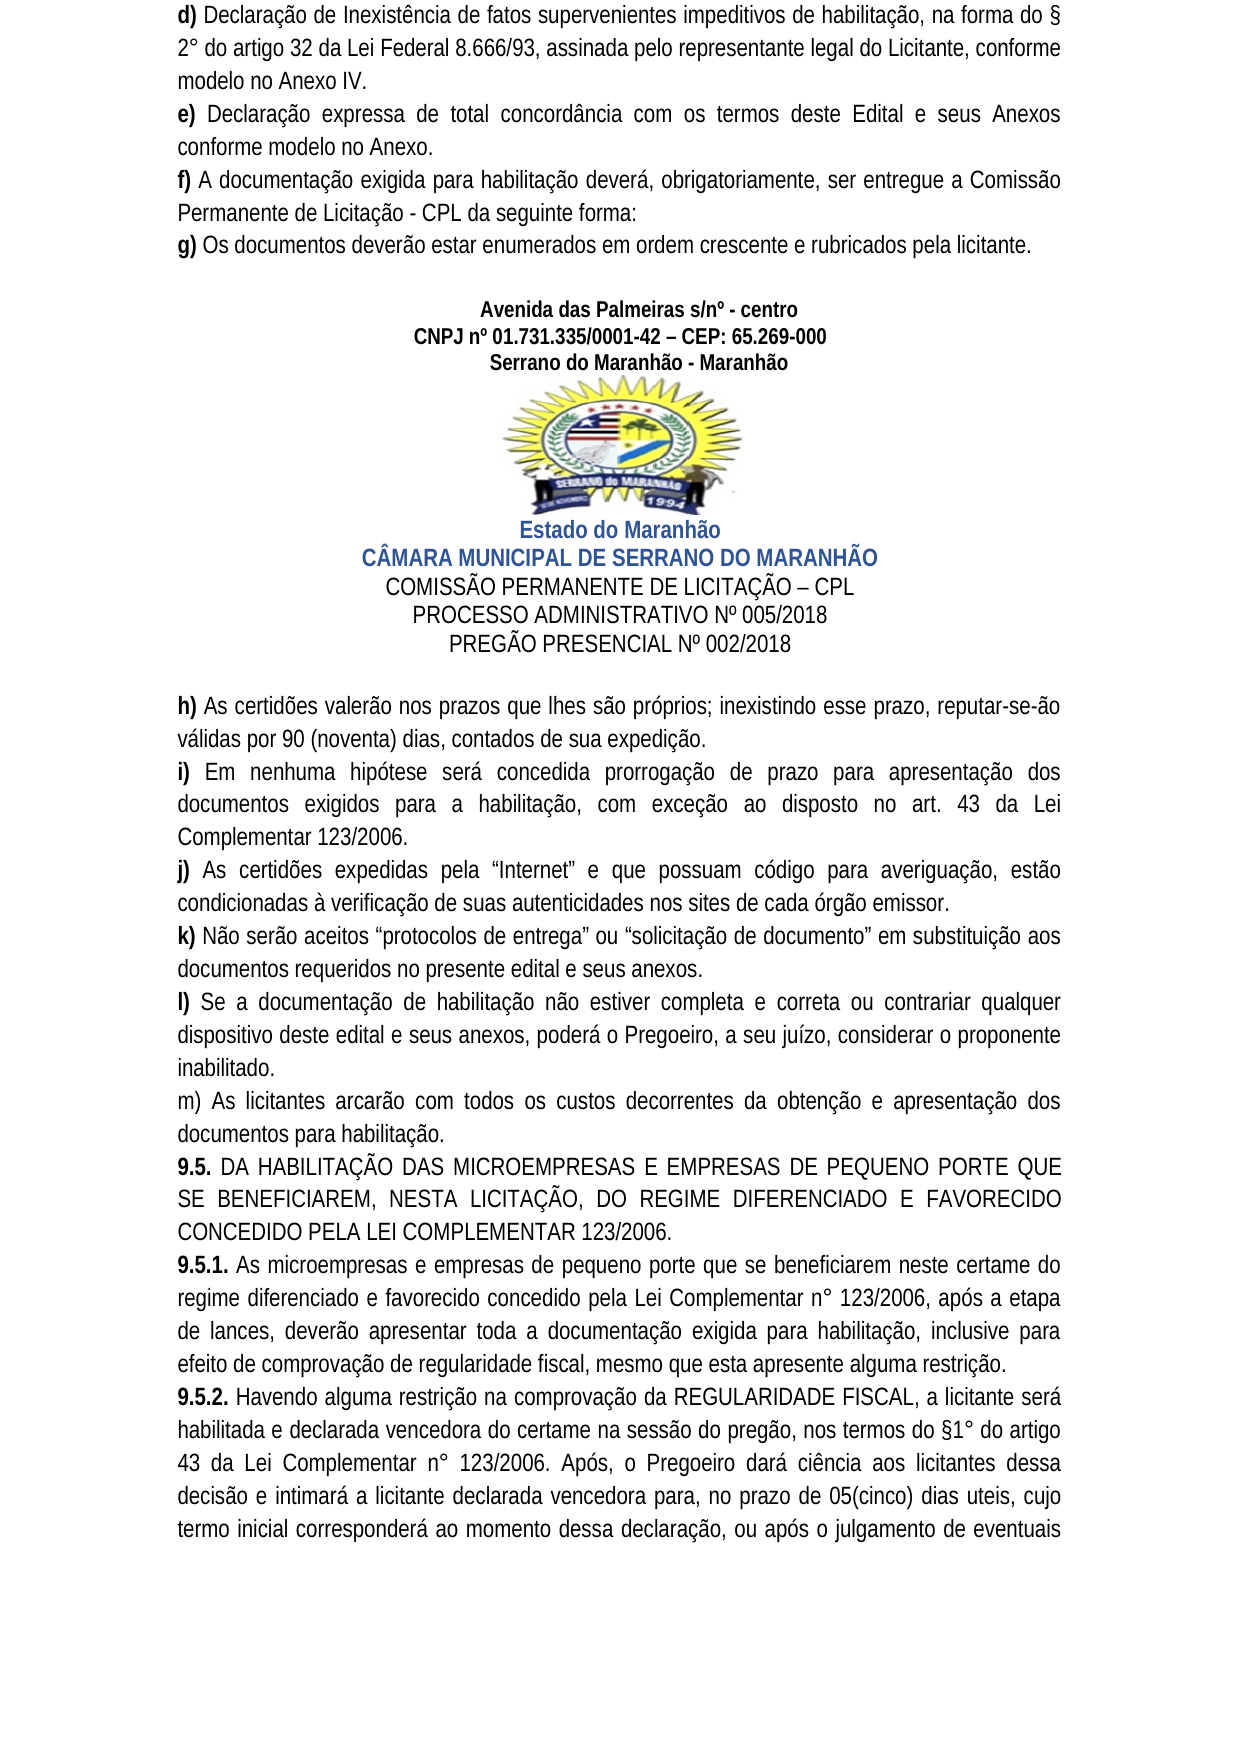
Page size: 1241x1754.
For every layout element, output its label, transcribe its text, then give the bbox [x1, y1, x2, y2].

text 9.5. DA HABILITAÇÃO DAS MICROEMPRESAS E EMPRESAS DE PEQUENO PORTE QUE SE BENEFICIAREM, NESTA LICITAÇÃO, DO REGIME DIFERENCIADO E FAVORECIDO CONCEDIDO PELA LEI COMPLEMENTAR 123/2006. [177, 1152, 1063, 1246]
text f) A documentação exigida para habilitação deverá, obrigatoriamente, ser entregue a Comissão Permanente de Licitação - CPL da seguinte forma: [177, 165, 1063, 226]
text g) Os documentos deverão estar enumerados em ordem crescente e rubricados pela licitante. [177, 231, 1063, 259]
text 9.5.1. As microempresas e empresas de pequeno porte que se beneficiarem neste certame do regime diferenciado e favorecido concedido pela Lei Complementar n° 123/2006, após a etapa de lances, deverão apresentar toda a documentação exigida para habilitação, inclusive para efeito de comprovação de regularidade fiscal, mesmo que esta apresente alguma restrição. [177, 1250, 1063, 1378]
text m) As licitantes arcarão com todos os custos decorrentes da obtenção e apresentação dos documentos para habilitação. [177, 1086, 1063, 1147]
text Serrano do Maranhão - Maranhão [215, 349, 1063, 376]
text d) Declaração de Inexistência de fatos supervenientes impeditivos de habilitação, na forma do § 2° do artigo 32 da Lei Federal 8.666/93, assinada pelo representante legal do Licitante, conforme modelo no Anexo IV. [177, 0, 1063, 94]
text Avenida das Palmeiras s/nº - centro [215, 296, 1063, 323]
text Estado do Maranhão [177, 514, 1063, 543]
text PREGÃO PRESENCIAL Nº 002/2018 [177, 629, 1063, 658]
picture [496, 375, 745, 515]
text PROCESSO ADMINISTRATIVO Nº 005/2018 [177, 601, 1063, 629]
text CNPJ nº 01.731.335/0001-42 – CEP: 65.269-000 [177, 323, 1063, 349]
text e) Declaração expressa de total concordância com os termos deste Edital e seus Anexos conforme modelo no Anexo. [177, 99, 1063, 160]
text CÂMARA MUNICIPAL DE SERRANO DO MARANHÃO [177, 543, 1063, 572]
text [177, 1382, 1063, 1542]
text i) Em nenhuma hipótese será concedida prorrogação de prazo para apresentação dos documentos exigidos para a habilitação, com exceção ao disposto no art. 43 da Lei Complementar 123/2006. [177, 757, 1063, 851]
text k) Não serão aceitos “protocolos de entrega” ou “solicitação de documento” em substituição aos documentos requeridos no presente edital e seus anexos. [177, 921, 1063, 983]
text j) As certidões expedidas pela “Internet” e que possuam código para averiguação, estão condicionadas à verificação de suas autenticidades nos sites de cada órgão emissor. [177, 855, 1063, 917]
text COMISSÃO PERMANENTE DE LICITAÇÃO – CPL [177, 572, 1063, 601]
text h) As certidões valerão nos prazos que lhes são próprios; inexistindo esse prazo, reputar-se-ão válidas por 90 (noventa) dias, contados de sua expedição. [177, 691, 1063, 752]
text l) Se a documentação de habilitação não estiver completa e correta ou contrariar qualquer dispositivo deste edital e seus anexos, poderá o Pregoeiro, a seu juízo, considerar o proponente inabilitado. [177, 987, 1063, 1081]
